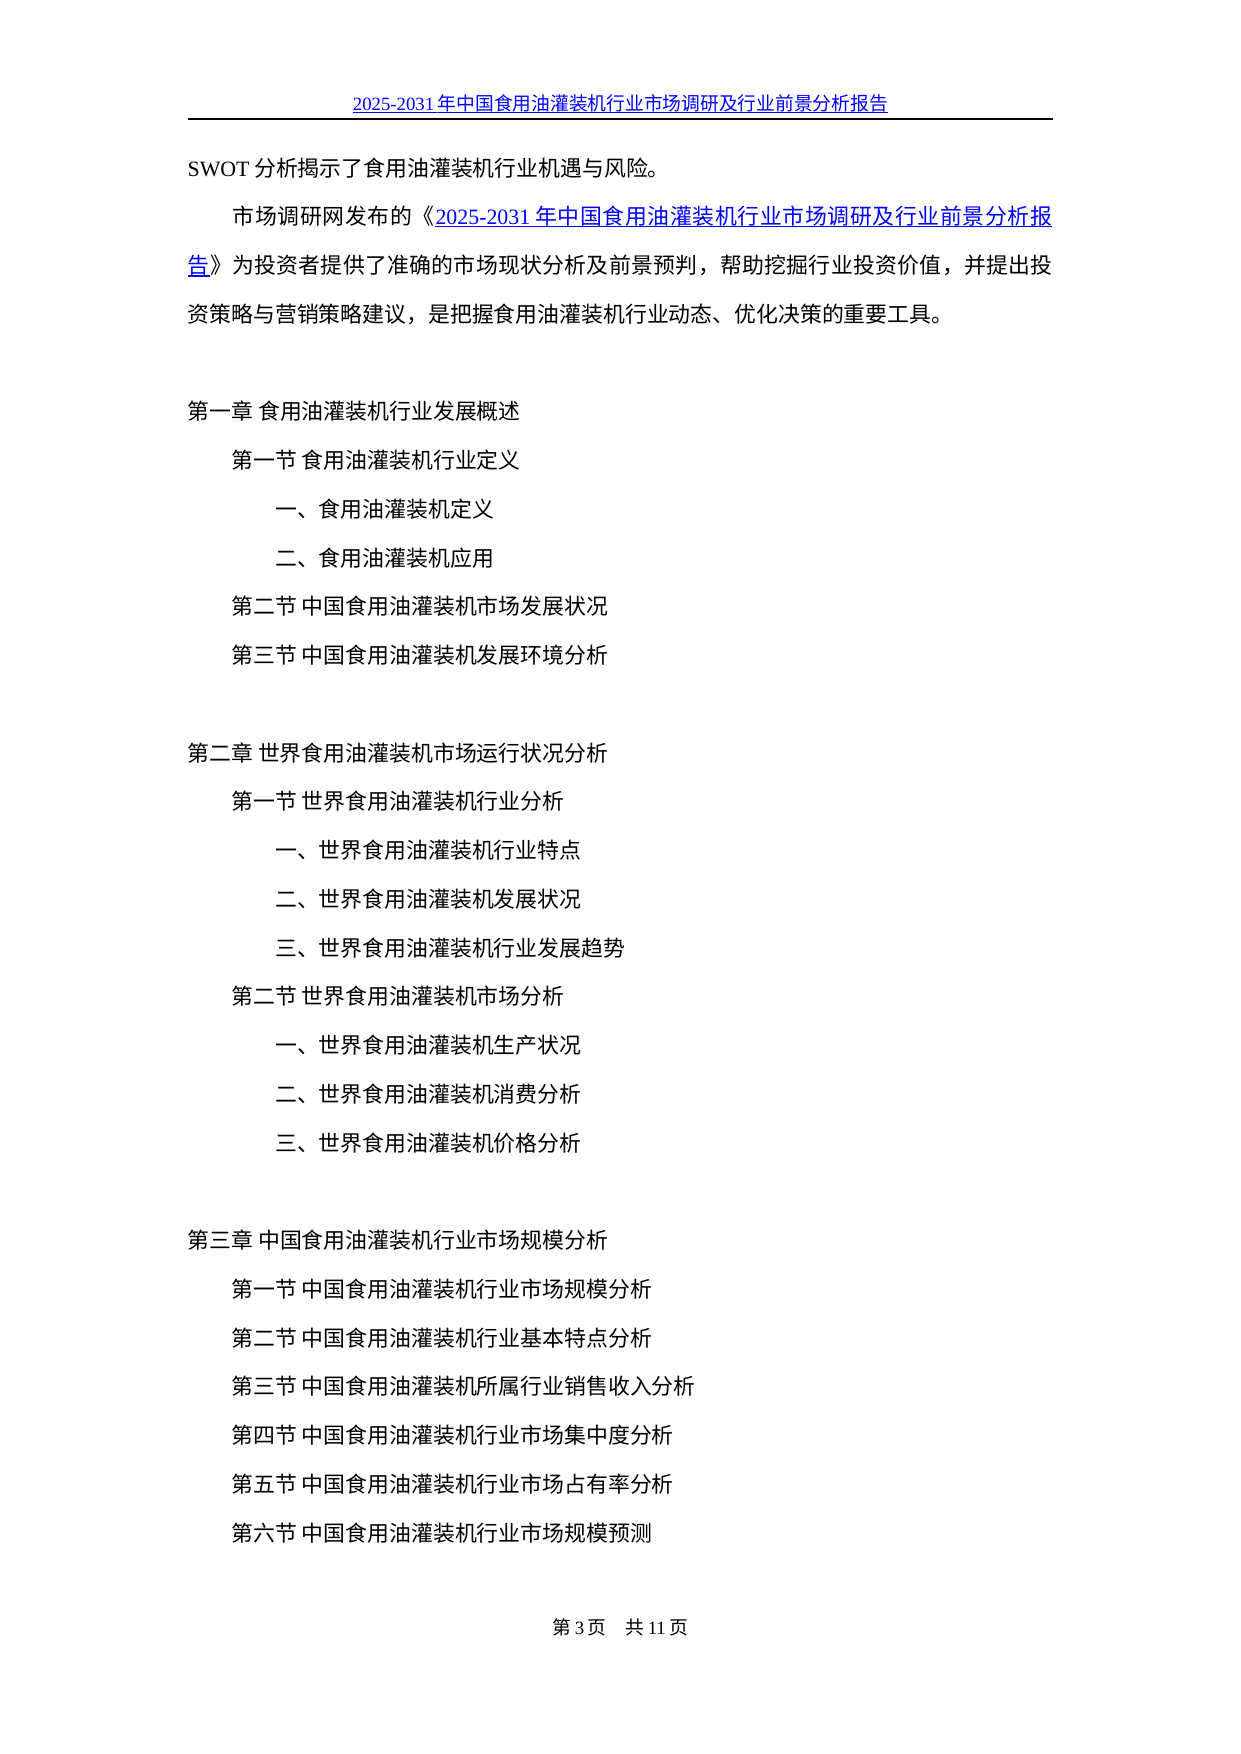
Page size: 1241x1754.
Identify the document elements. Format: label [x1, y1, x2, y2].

text [187, 150, 1053, 1548]
